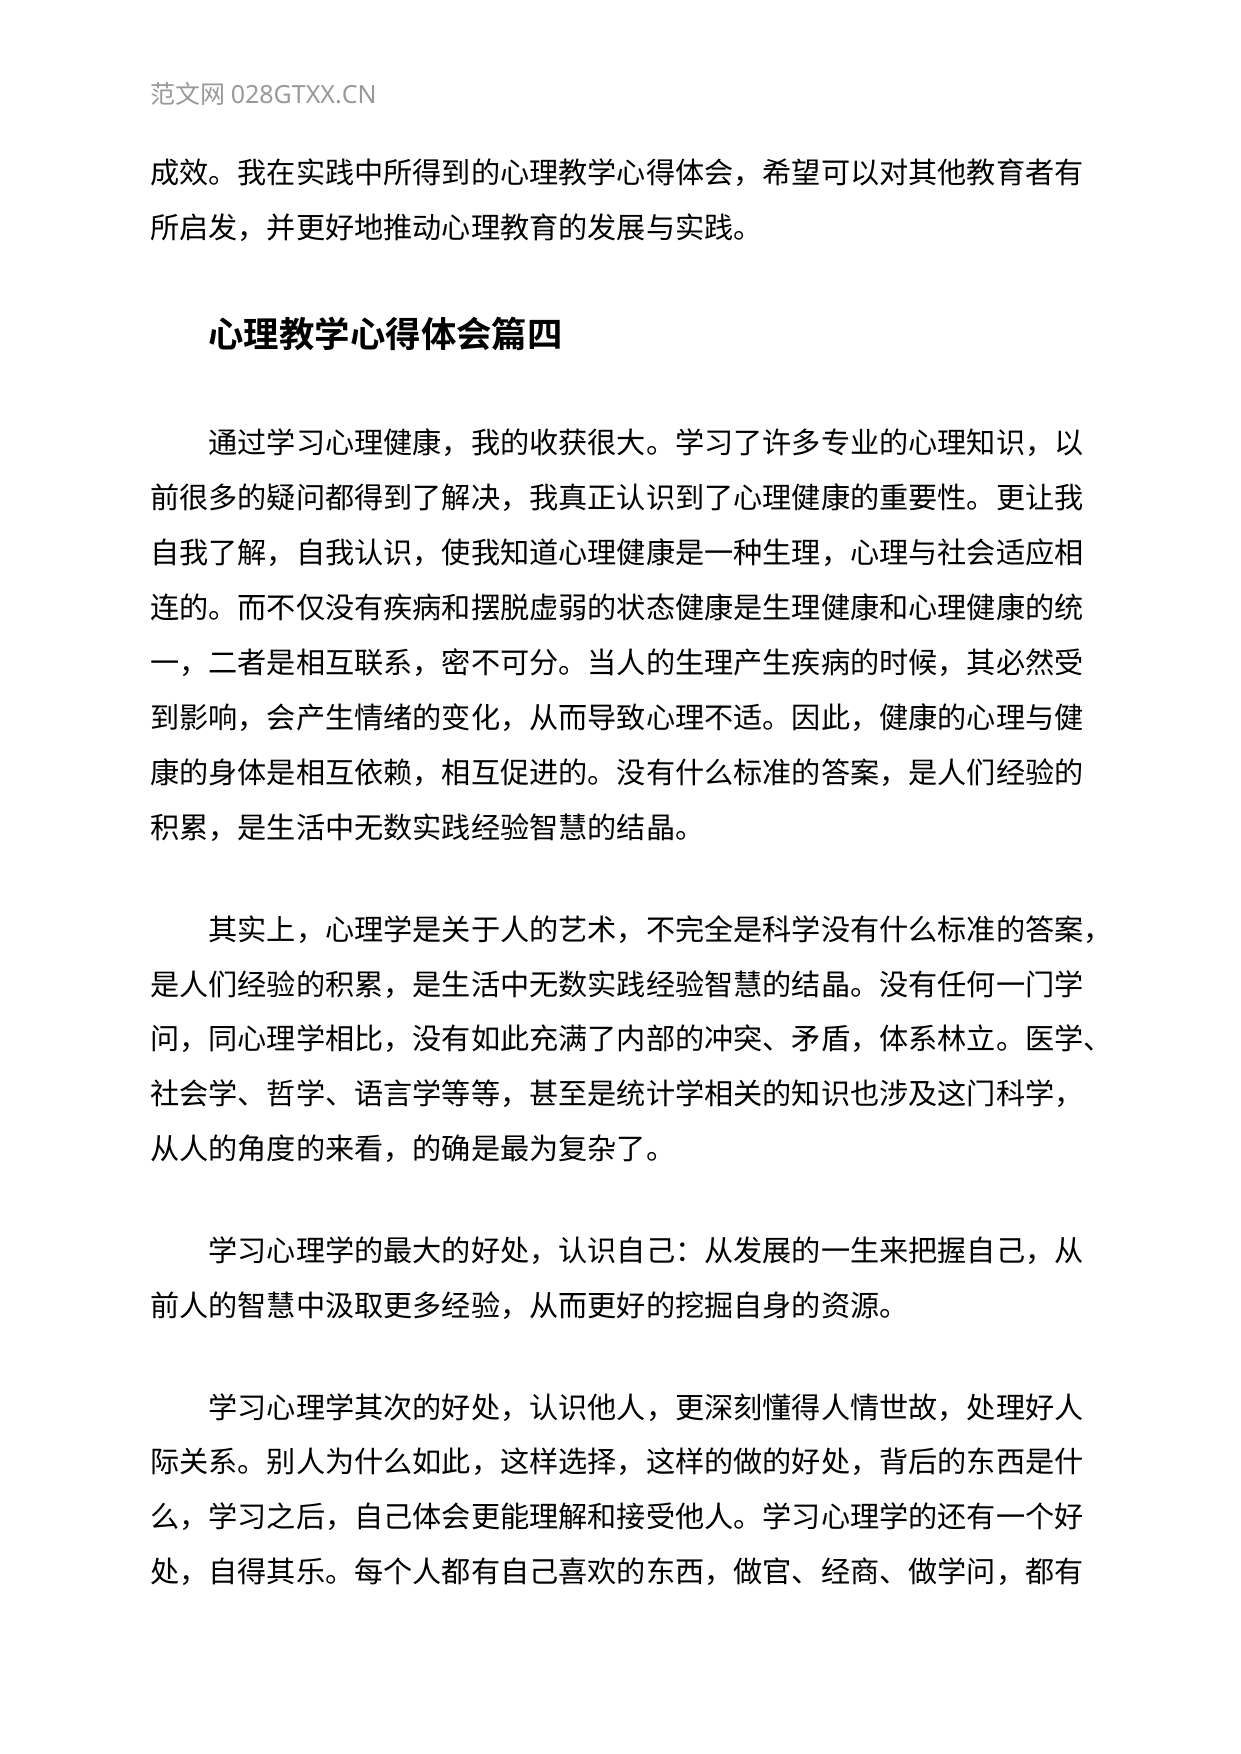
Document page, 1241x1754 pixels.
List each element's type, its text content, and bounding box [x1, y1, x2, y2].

text 心理教学心得体会篇四 [150, 307, 1090, 358]
text 学习心理学的最大的好处，认识自己：从发展的一生来把握自己，从前人的智慧中汲取更多经验，从而更好的挖掘自身的资源。 [150, 1227, 1090, 1325]
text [150, 150, 1090, 247]
text 通过学习心理健康，我的收获很大。学习了许多专业的心理知识，以前很多的疑问都得到了解决，我真正认识到了心理健康的重要性。更让我自我了解，自我认识，使我知道心理健康是一种生理，心理与社会适应相连的。而不仅没有疾病和摆脱虚弱的状态健康是生理健康和心理健康的统一，二者是相互联系，密不可分。当人的生理产生疾病的时候，其必然受到影响，会产生情绪的变化，从而导致心理不适。因此，健康的心理与健康的身体是相互依赖，相互促进的。没有什么标准的答案，是人们经验的积累，是生活中无数实践经验智慧的结晶。 [150, 420, 1090, 847]
text 其实上，心理学是关于人的艺术，不完全是科学没有什么标准的答案，是人们经验的积累，是生活中无数实践经验智慧的结晶。没有任何一门学问，同心理学相比，没有如此充满了内部的冲突、矛盾，体系林立。医学、社会学、哲学、语言学等等，甚至是统计学相关的知识也涉及这门科学，从人的角度的来看，的确是最为复杂了。 [150, 906, 1090, 1168]
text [150, 1384, 1090, 1591]
